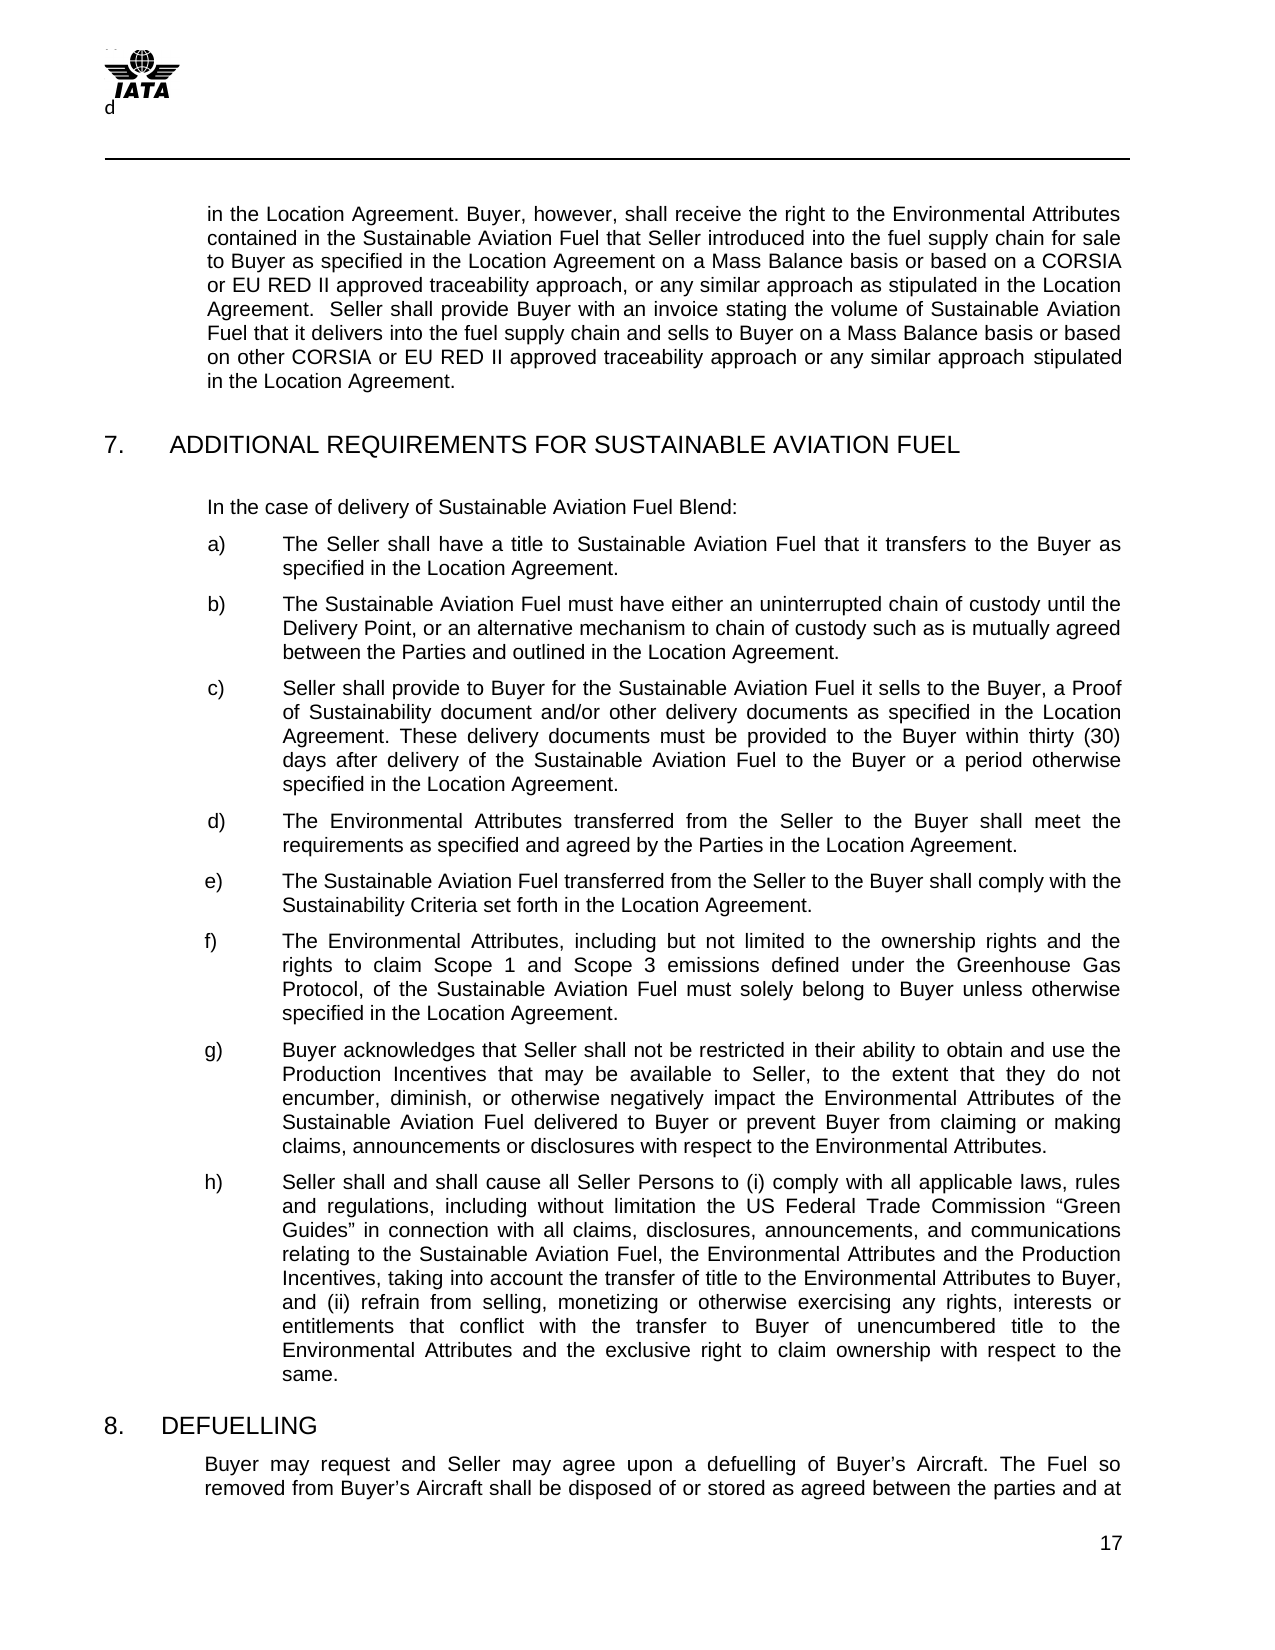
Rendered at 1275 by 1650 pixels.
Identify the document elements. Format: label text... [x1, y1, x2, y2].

list Seller shall provide to Buyer for the Sustainable Aviation Fuel it sells to the Buyer, a Proof of Sustainability document and/or other delivery documents as specified in the Location Agreement. These delivery documents must be provided to the Buyer within thirty (30) days after delivery of the Sustainable Aviation Fuel to the Buyer or a period otherwise specified in the Location Agreement. [207, 676, 1122, 796]
text 7. ADDITIONAL REQUIREMENTS FOR SUSTAINABLE AVIATION FUEL [104, 430, 1122, 458]
subtitle 8. Defuelling [104, 1411, 1122, 1439]
list Buyer acknowledges that Seller shall not be restricted in their ability to obtain and use the Production Incentives that may be available to Seller, to the extent that they do not encumber, diminish, or otherwise negatively impact the Environmental Attributes of the Sustainable Aviation Fuel delivered to Buyer or prevent Buyer from claiming or making claims, announcements or disclosures with respect to the Environmental Attributes. [204, 1038, 1122, 1157]
list The Sustainable Aviation Fuel transferred from the Seller to the Buyer shall comply with the Sustainability Criteria set forth in the Location Agreement. [204, 869, 1122, 917]
list The Sustainable Aviation Fuel must have either an uninterrupted chain of custody until the Delivery Point, or an alternative mechanism to chain of custody such as is mutually agreed between the Parties and outlined in the Location Agreement. [207, 592, 1122, 664]
list The Seller shall have a title to Sustainable Aviation Fuel that it transfers to the Buyer as specified in the Location Agreement. [207, 531, 1122, 579]
picture [104, 50, 180, 98]
list The Environmental Attributes, including but not limited to the ownership rights and the rights to claim Scope 1 and Scope 3 emissions defined under the Greenhouse Gas Protocol, of the Sustainable Aviation Fuel must solely belong to Buyer unless otherwise specified in the Location Agreement. [204, 929, 1122, 1025]
text In the case of delivery of Sustainable Aviation Fuel Blend: [104, 495, 1122, 519]
list The Environmental Attributes transferred from the Seller to the Buyer shall meet the requirements as specified and agreed by the Parties in the Location Agreement. [207, 808, 1122, 856]
list Seller shall and shall cause all Seller Persons to (i) comply with all applicable laws, rules and regulations, including without limitation the US Federal Trade Commission “Green Guides” in connection with all claims, disclosures, announcements, and communications relating to the Sustainable Aviation Fuel, the Environmental Attributes and the Production Incentives, taking into account the transfer of title to the Environmental Attributes to Buyer, and (ii) refrain from selling, monetizing or otherwise exercising any rights, interests or entitlements that conflict with the transfer to Buyer of unencumbered title to the Environmental Attributes and the exclusive right to claim ownership with respect to the same. [204, 1170, 1122, 1386]
